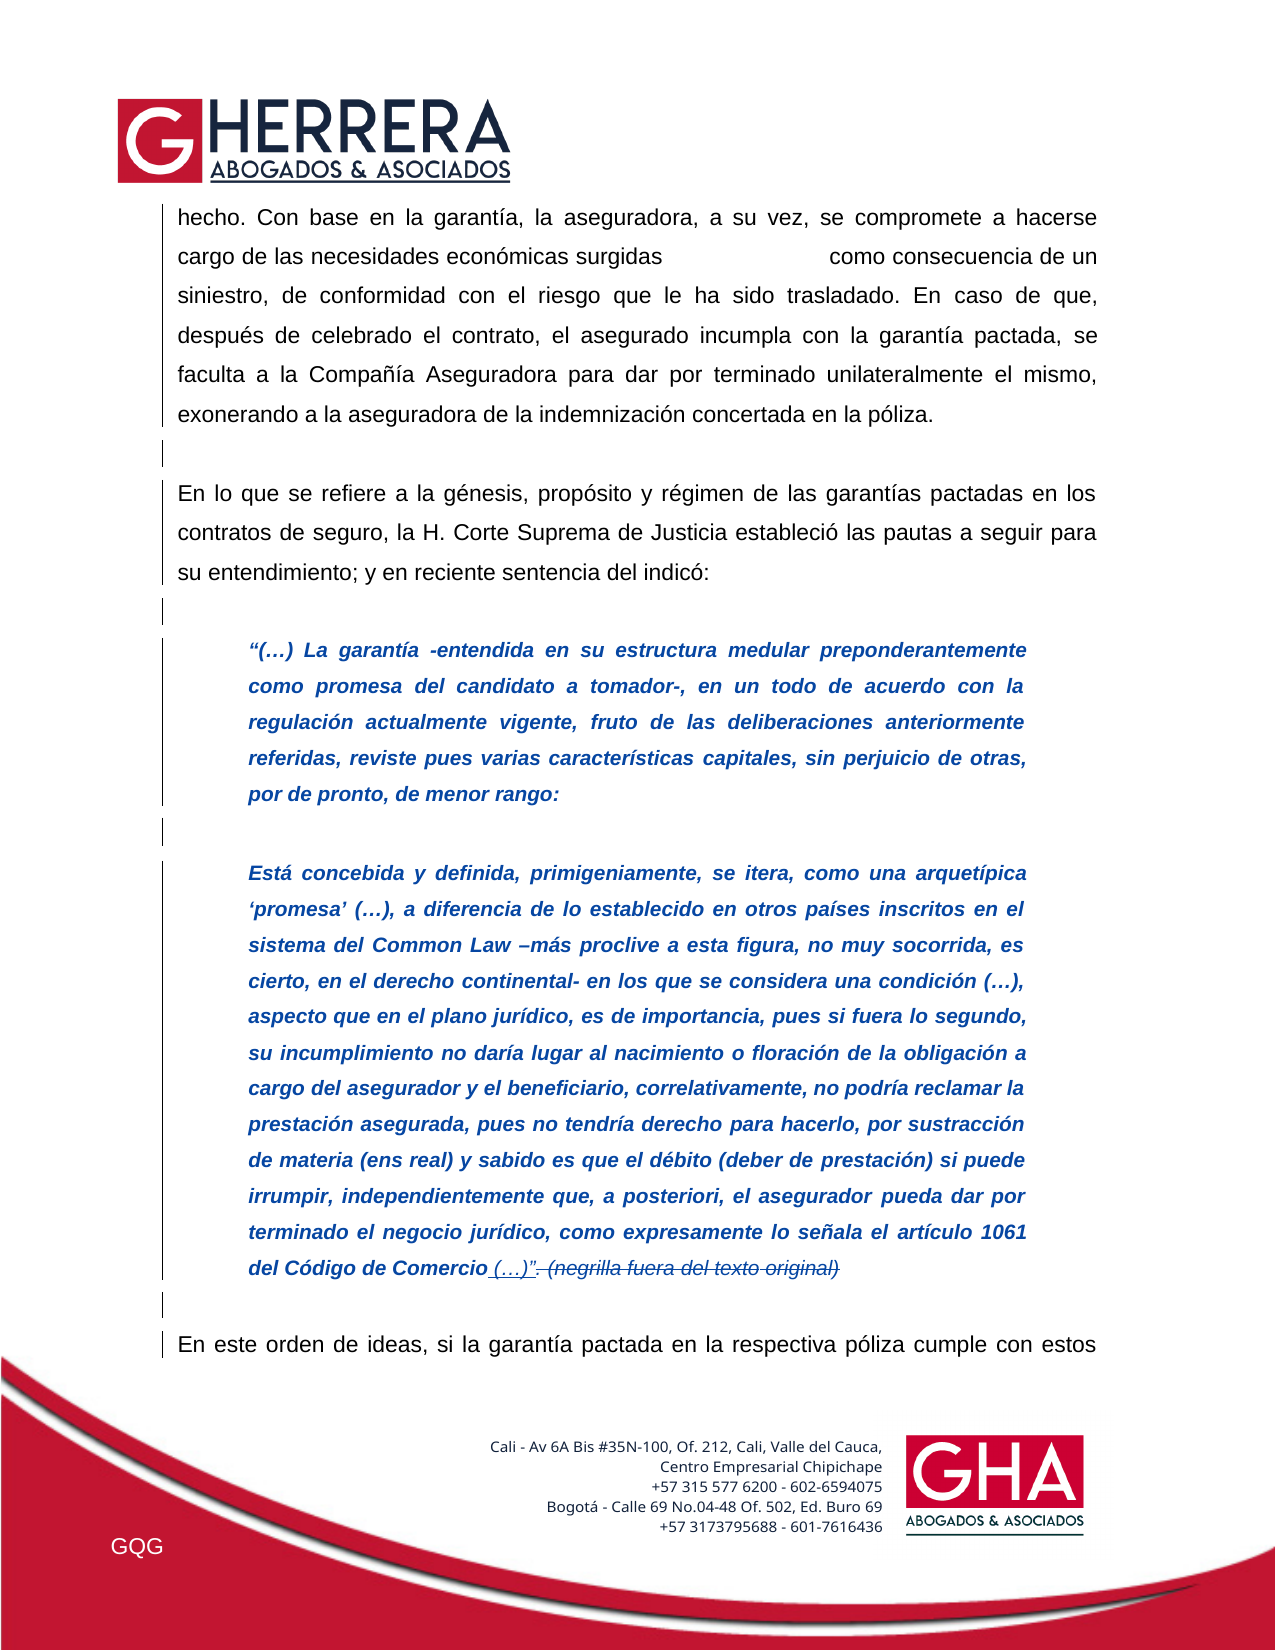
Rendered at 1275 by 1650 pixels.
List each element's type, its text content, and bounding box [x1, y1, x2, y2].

picture [97, 75, 530, 206]
text “(…) La garantía -entendida en su estructura medular preponderantemente como promesa del candidato a tomador-, en un todo de acuerdo con la regulación actualmente vigente, fruto de las deliberaciones anteriormente referidas, reviste pues varias características capitales, sin perjuicio de otras, por de pronto, de menor rango: [248, 638, 1027, 806]
text Está concebida y definida, primigeniamente, se itera, como una arquetípica ‘promesa’ (…), a diferencia de lo establecido en otros países inscritos en el sistema del Common Law –más proclive a esta figura, no muy socorrida, es cierto, en el derecho continental- en los que se considera una condición (…), aspecto que en el plano jurídico, es de importancia, pues si fuera lo segundo, su incumplimiento no daría lugar al nacimiento o floración de la obligación a cargo del asegurador y el beneficiario, correlativamente, no podría reclamar la prestación asegurada, pues no tendría derecho para hacerlo, por sustracción de materia (ens real) y sabido es que el débito (deber de prestación) si puede irrumpir, independientemente que, a posteriori, el asegurador pueda dar por terminado el negocio jurídico, como expresamente lo señala el artículo 1061 del Código de Comercio [248, 861, 1027, 1280]
picture [0, 1343, 1275, 1650]
text En lo que se refiere a la génesis, propósito y régimen de las garantías pactadas en los contratos de seguro, la H. Corte Suprema de Justicia estableció las pautas a seguir para su entendimiento; y en reciente sentencia del indicó: [177, 480, 1098, 585]
